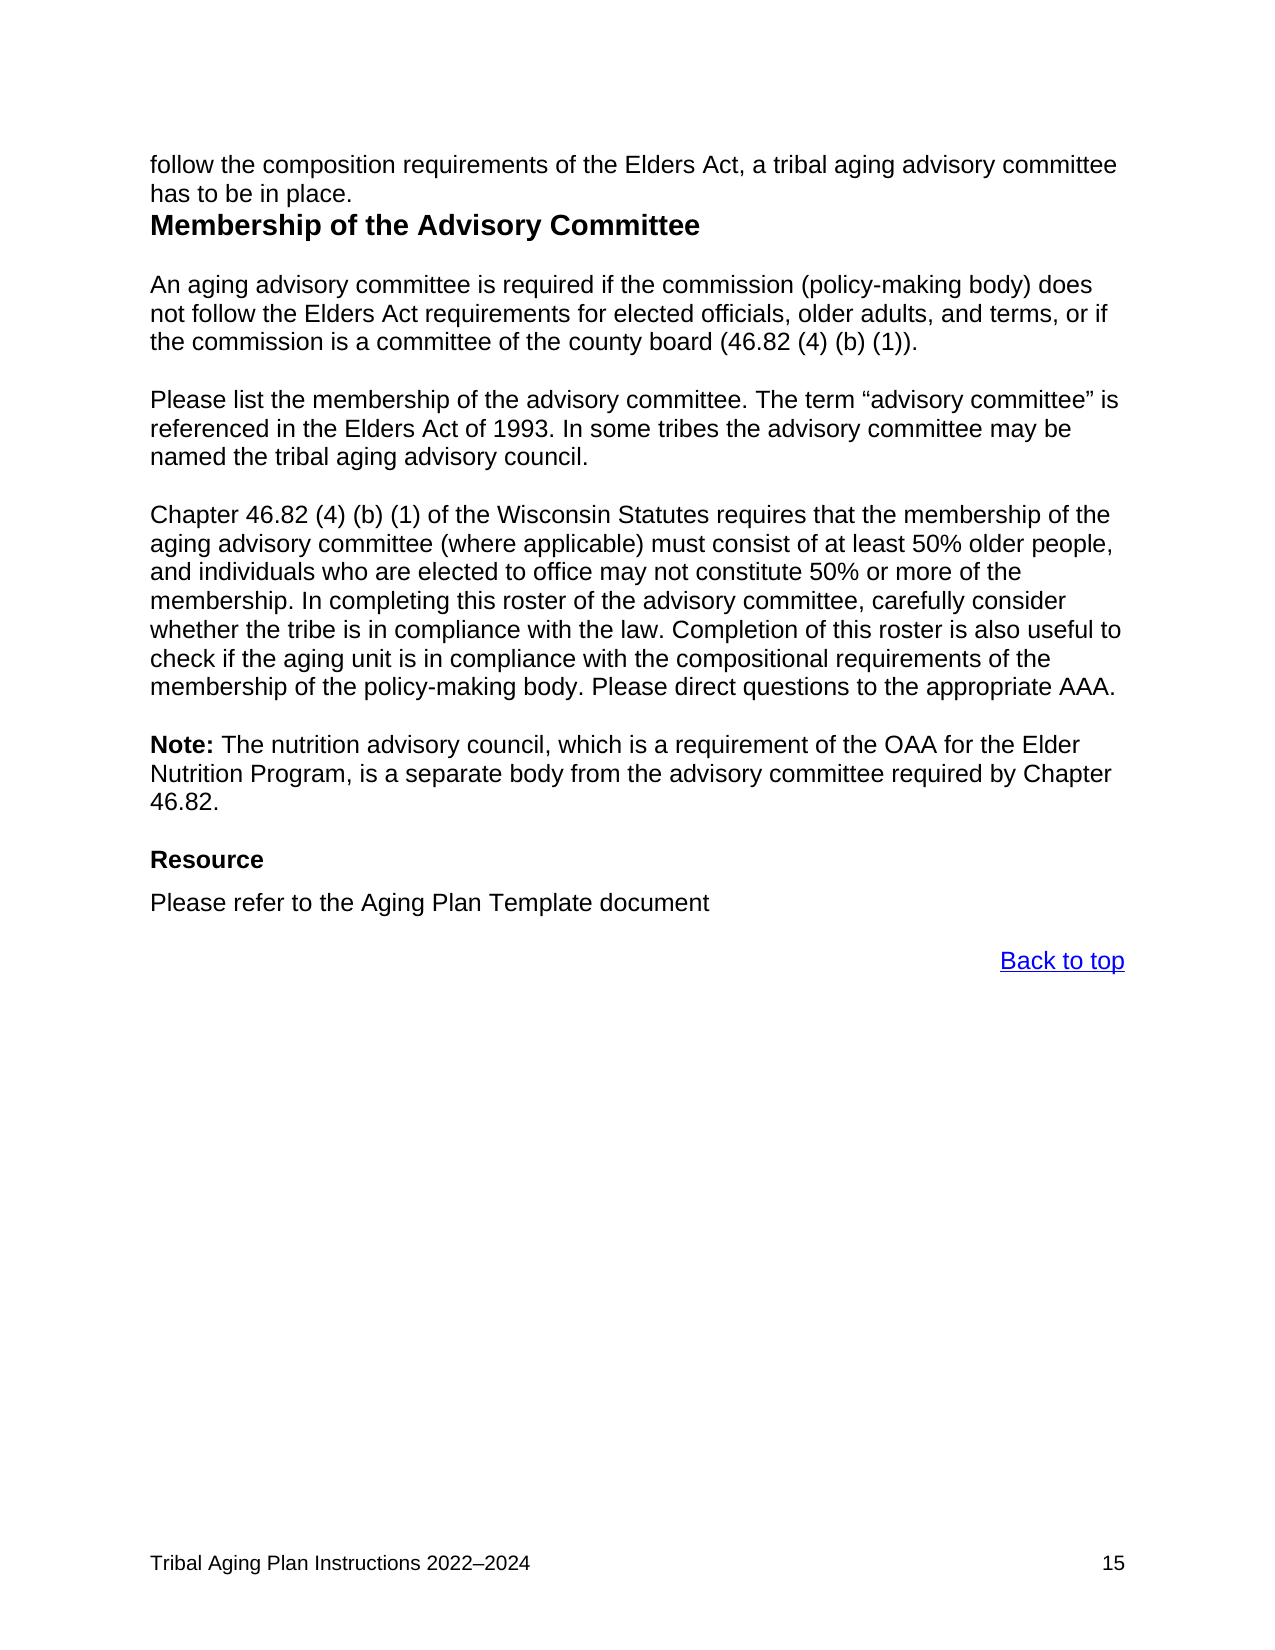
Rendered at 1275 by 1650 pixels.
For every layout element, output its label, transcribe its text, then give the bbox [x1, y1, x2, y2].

text Please refer to the Aging Plan Template document [150, 888, 1125, 917]
text Note: The nutrition advisory council, which is a requirement of the OAA for the Elder Nutrition Program, is a separate body from the advisory committee required by Chapter 46.82. [150, 730, 1125, 816]
subtitle Resource [150, 845, 1125, 873]
subtitle Membership of the Advisory Committee [150, 207, 1125, 241]
text Back to top [150, 946, 1125, 974]
text Please list the membership of the advisory committee. The term “advisory committee” is referenced in the Elders Act of 1993. In some tribes the advisory committee may be named the tribal aging advisory council. [150, 385, 1125, 471]
list An aging advisory committee is required if the commission (policy-making body) does not follow the Elders Act requirements for elected officials, older adults, and terms, or if the commission is a committee of the county board (46.82 (4) (b) (1)). [150, 270, 1125, 356]
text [150, 150, 1125, 207]
text Chapter 46.82 (4) (b) (1) of the Wisconsin Statutes requires that the membership of the aging advisory committee (where applicable) must consist of at least 50% older people, and individuals who are elected to office may not constitute 50% or more of the membership. In completing this roster of the advisory committee, carefully consider whether the tribe is in compliance with the law. Completion of this roster is also useful to check if the aging unit is in compliance with the compositional requirements of the membership of the policy-making body. Please direct questions to the appropriate AAA. [150, 500, 1125, 701]
